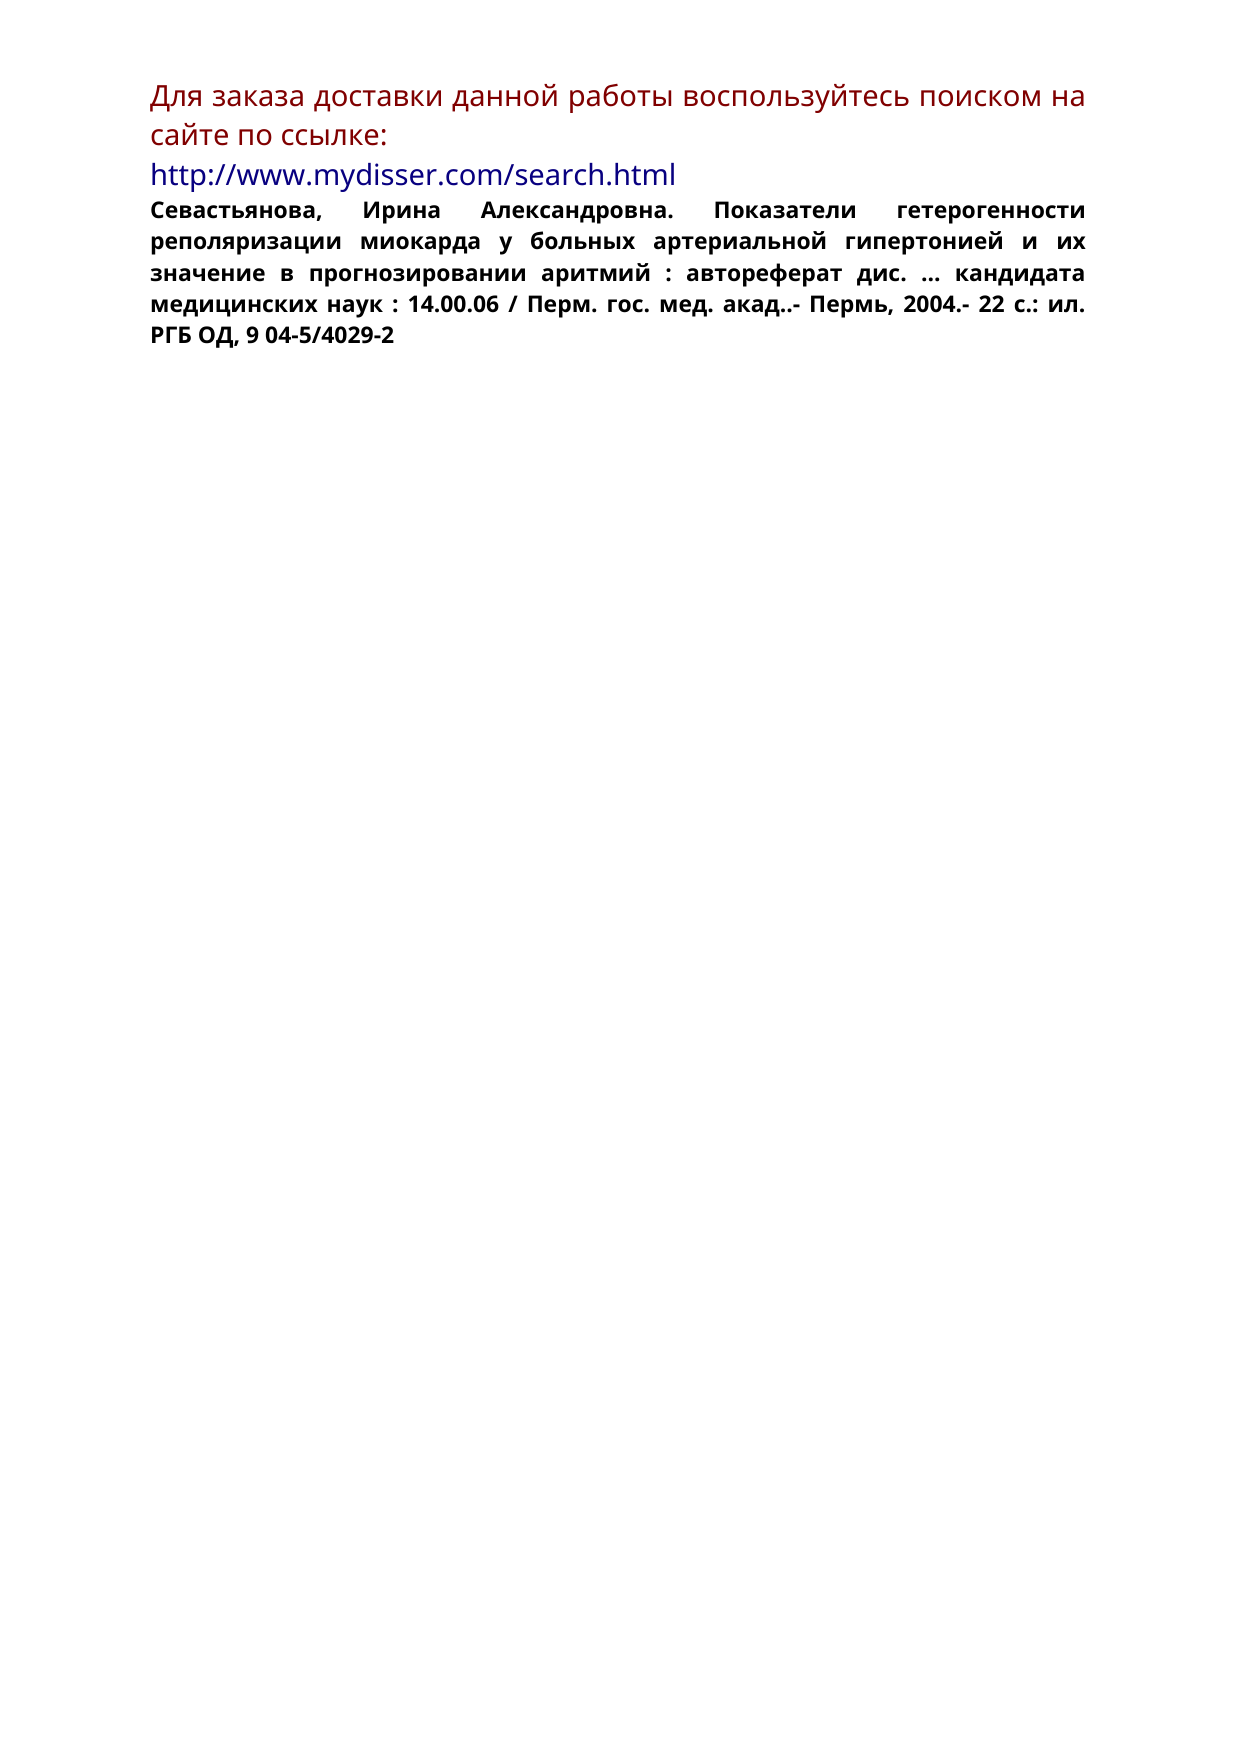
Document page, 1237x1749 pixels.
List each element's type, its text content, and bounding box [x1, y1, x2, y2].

text Севастьянова, Ирина Александровна. Показатели гетерогенности реполяризации миокарда у больных артериальной гипертонией и их значение в прогнозировании аритмий : автореферат дис. ... кандидата медицинских наук : 14.00.06 / Перм. гос. мед. акад..- Пермь, 2004.- 22 с.: ил. РГБ ОД, 9 04-5/4029-2 [150, 194, 1086, 350]
